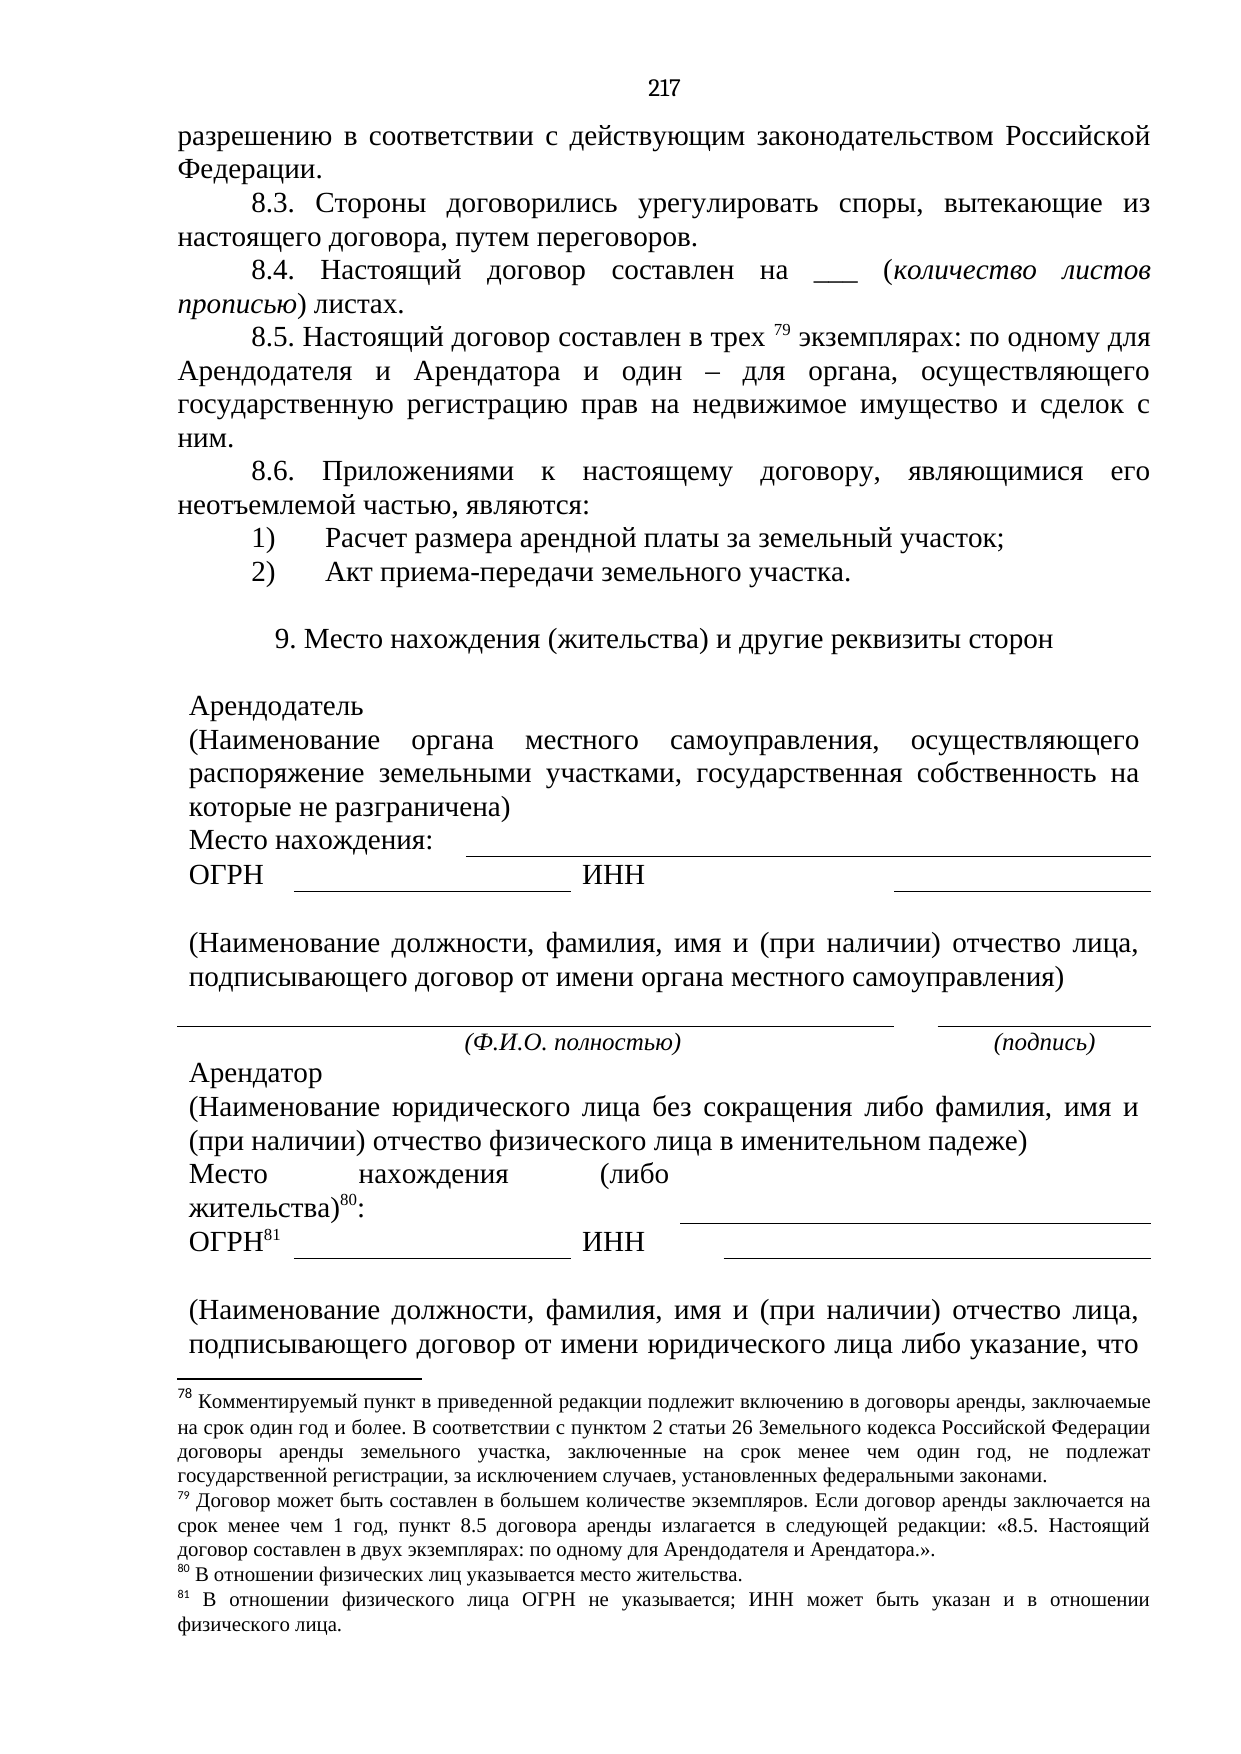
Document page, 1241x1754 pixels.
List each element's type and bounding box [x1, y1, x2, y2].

table_header [166, 118, 1162, 1359]
